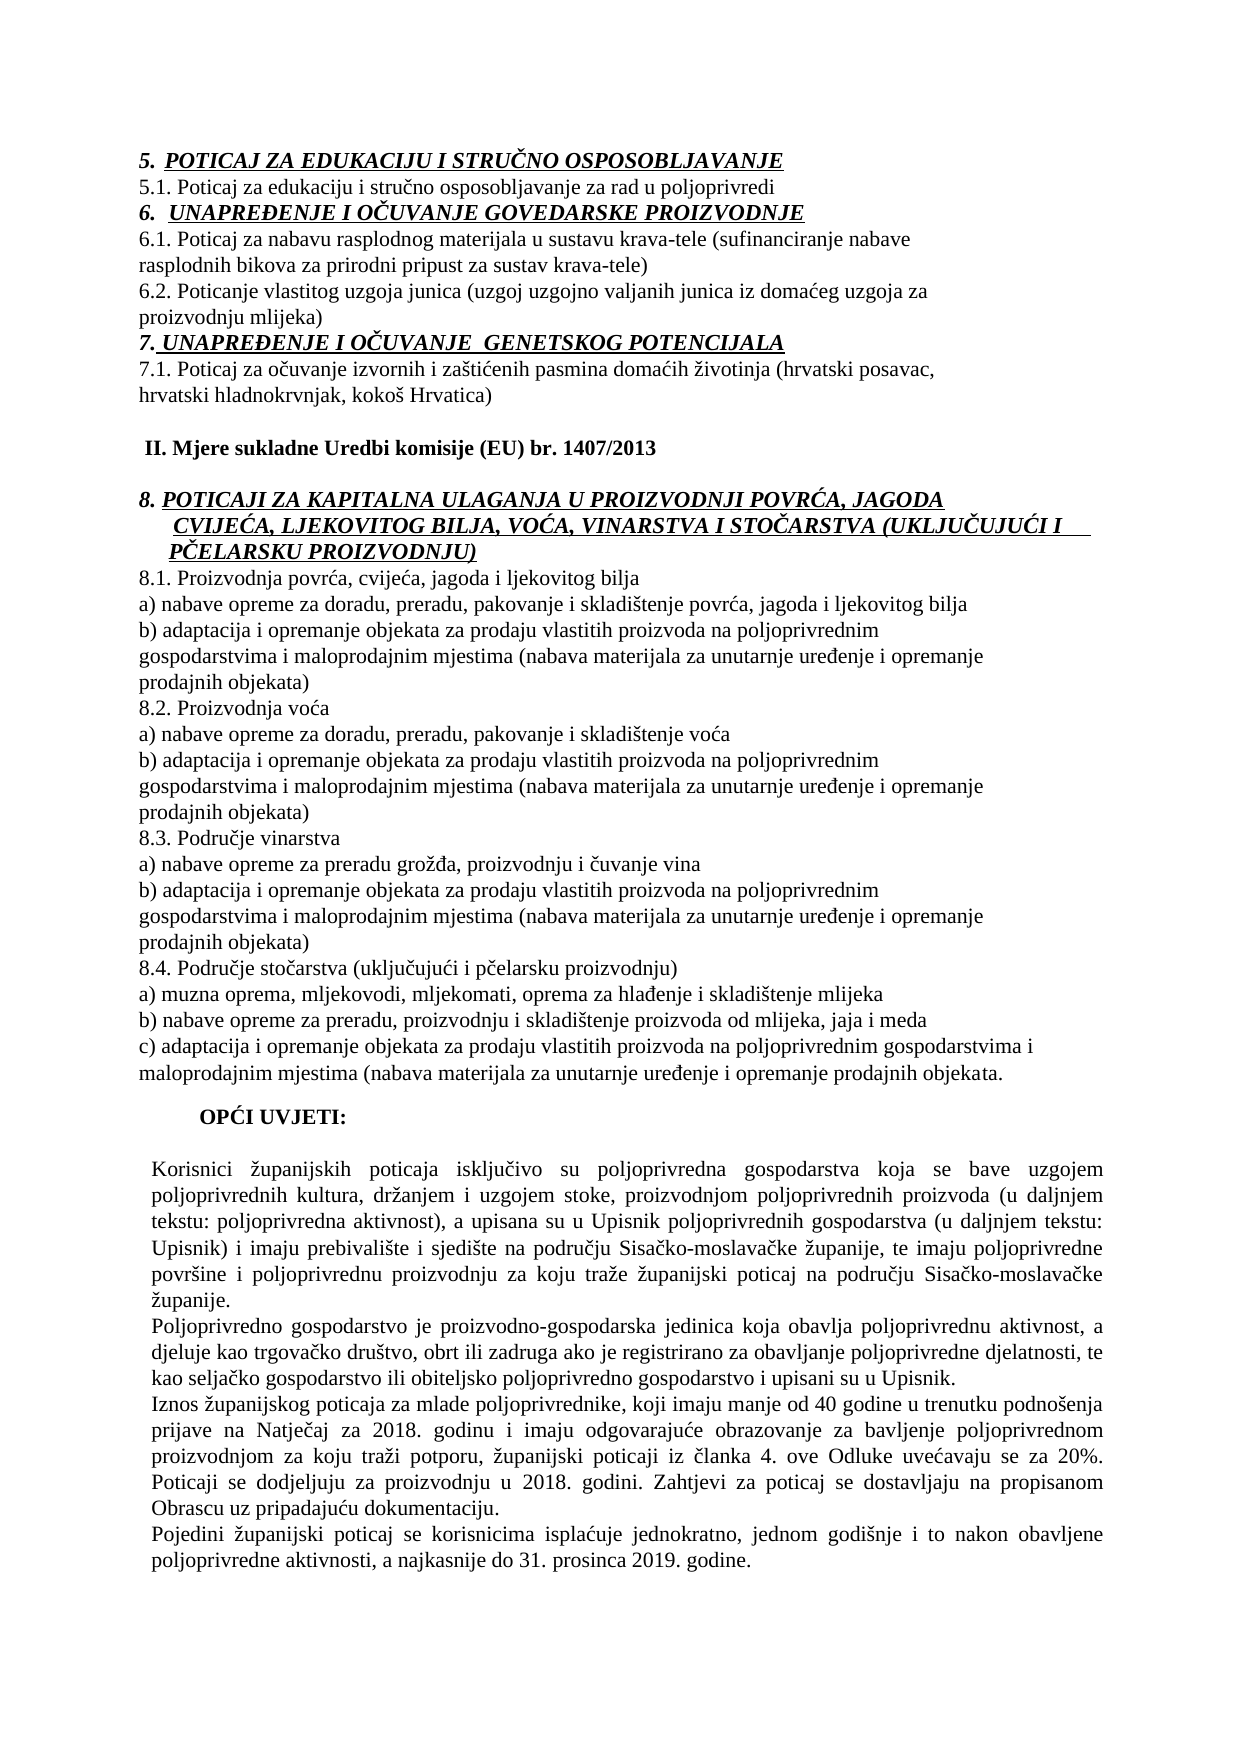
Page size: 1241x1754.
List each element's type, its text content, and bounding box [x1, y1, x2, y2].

subtitle 8. POTICAJI ZA KAPITALNA ULAGANJA U PROIZVODNJI POVRĆA, JAGODA [139, 486, 1107, 512]
text 5.1. Poticaj za edukaciju i stručno osposobljavanje za rad u poljoprivredi [139, 174, 1107, 200]
text Pojedini županijski poticaj se korisnicima isplaćuje jednokratno, jednom godišnje i to nakon obavljene poljoprivredne aktivnosti, a najkasnije do 31. prosinca 2019. godine. [151, 1521, 1105, 1573]
text a) muzna oprema, mljekovodi, mljekomati, oprema za hlađenje i skladištenje mlijeka [139, 981, 1107, 1007]
text b) adaptacija i opremanje objekata za prodaju vlastitih proizvoda na poljoprivrednim gospodarstvima i maloprodajnim mjestima (nabava materijala za unutarnje uređenje i opremanje prodajnih objekata) [139, 877, 1007, 955]
text a) nabave opreme za doradu, preradu, pakovanje i skladištenje voća [139, 721, 1107, 747]
subtitle CVIJEĆA, LJEKOVITOG BILJA, VOĆA, VINARSTVA I STOČARSTVA (UKLJUČUJUĆI I PČELARSKU PROIZVODNJU) [139, 512, 1105, 564]
text OPĆI UVJETI: [199, 1104, 1107, 1130]
text II. Mjere sukladne Uredbi komisije (EU) br. 1407/2013 [139, 434, 1007, 460]
text 7.1. Poticaj za očuvanje izvornih i zaštićenih pasmina domaćih životinja (hrvatski posavac, hrvatski hladnokrvnjak, kokoš Hrvatica) [139, 356, 1007, 408]
subtitle UNAPREĐENJE I OČUVANJE GOVEDARSKE PROIZVODNJE [139, 200, 1107, 226]
text a) nabave opreme za doradu, preradu, pakovanje i skladištenje povrća, jagoda i ljekovitog bilja [139, 590, 1107, 616]
text a) nabave opreme za preradu grožđa, proizvodnju i čuvanje vina [139, 851, 1107, 877]
subtitle POTICAJ ZA EDUKACIJU I STRUČNO OSPOSOBLJAVANJE [139, 148, 1107, 174]
text Korisnici županijskih poticaja isključivo su poljoprivredna gospodarstva koja se bave uzgojem poljoprivrednih kultura, držanjem i uzgojem stoke, proizvodnjom poljoprivrednih proizvoda (u daljnjem tekstu: poljoprivredna aktivnost), a upisana su u Upisnik poljoprivrednih gospodarstva (u daljnjem tekstu: Upisnik) i imaju prebivalište i sjedište na području Sisačko-moslavačke županije, te imaju poljoprivredne površine i poljoprivrednu proizvodnju za koju traže županijski poticaj na području Sisačko-moslavačke županije. [151, 1156, 1105, 1312]
text 8.3. Područje vinarstva [139, 825, 1107, 851]
text b) adaptacija i opremanje objekata za prodaju vlastitih proizvoda na poljoprivrednim gospodarstvima i maloprodajnim mjestima (nabava materijala za unutarnje uređenje i opremanje prodajnih objekata) [139, 747, 1007, 825]
text 8.2. Proizvodnja voća [139, 694, 1107, 721]
text c) adaptacija i opremanje objekata za prodaju vlastitih proizvoda na poljoprivrednim gospodarstvima i maloprodajnim mjestima (nabava materijala za unutarnje uređenje i opremanje prodajnih objekata. [139, 1033, 1105, 1085]
text Poljoprivredno gospodarstvo je proizvodno-gospodarska jedinica koja obavlja poljoprivrednu aktivnost, a djeluje kao trgovačko društvo, obrt ili zadruga ako je registrirano za obavljanje poljoprivredne djelatnosti, te kao seljačko gospodarstvo ili obiteljsko poljoprivredno gospodarstvo i upisani su u Upisnik. [151, 1312, 1105, 1390]
text b) nabave opreme za preradu, proizvodnju i skladištenje proizvoda od mlijeka, jaja i meda [139, 1007, 1107, 1033]
text 8.1. Proizvodnja povrća, cvijeća, jagoda i ljekovitog bilja [139, 564, 1107, 590]
text 8.4. Područje stočarstva (uključujući i pčelarsku proizvodnju) [139, 955, 1107, 981]
text 6.2. Poticanje vlastitog uzgoja junica (uzgoj uzgojno valjanih junica iz domaćeg uzgoja za proizvodnju mlijeka) [139, 278, 1007, 330]
text 7. UNAPREĐENJE I OČUVANJE GENETSKOG POTENCIJALA [139, 330, 1007, 356]
text b) adaptacija i opremanje objekata za prodaju vlastitih proizvoda na poljoprivrednim gospodarstvima i maloprodajnim mjestima (nabava materijala za unutarnje uređenje i opremanje prodajnih objekata) [139, 616, 1007, 694]
text Iznos županijskog poticaja za mlade poljoprivrednike, koji imaju manje od 40 godine u trenutku podnošenja prijave na Natječaj za 2018. godinu i imaju odgovarajuće obrazovanje za bavljenje poljoprivrednom proizvodnjom za koju traži potporu, županijski poticaji iz članka 4. ove Odluke uvećavaju se za 20%. Poticaji se dodjeljuju za proizvodnju u 2018. godini. Zahtjevi za poticaj se dostavljaju na propisanom Obrascu uz pripadajuću dokumentaciju. [151, 1390, 1105, 1521]
text 6.1. Poticaj za nabavu rasplodnog materijala u sustavu krava-tele (sufinanciranje nabave rasplodnih bikova za prirodni pripust za sustav krava-tele) [139, 226, 1007, 278]
